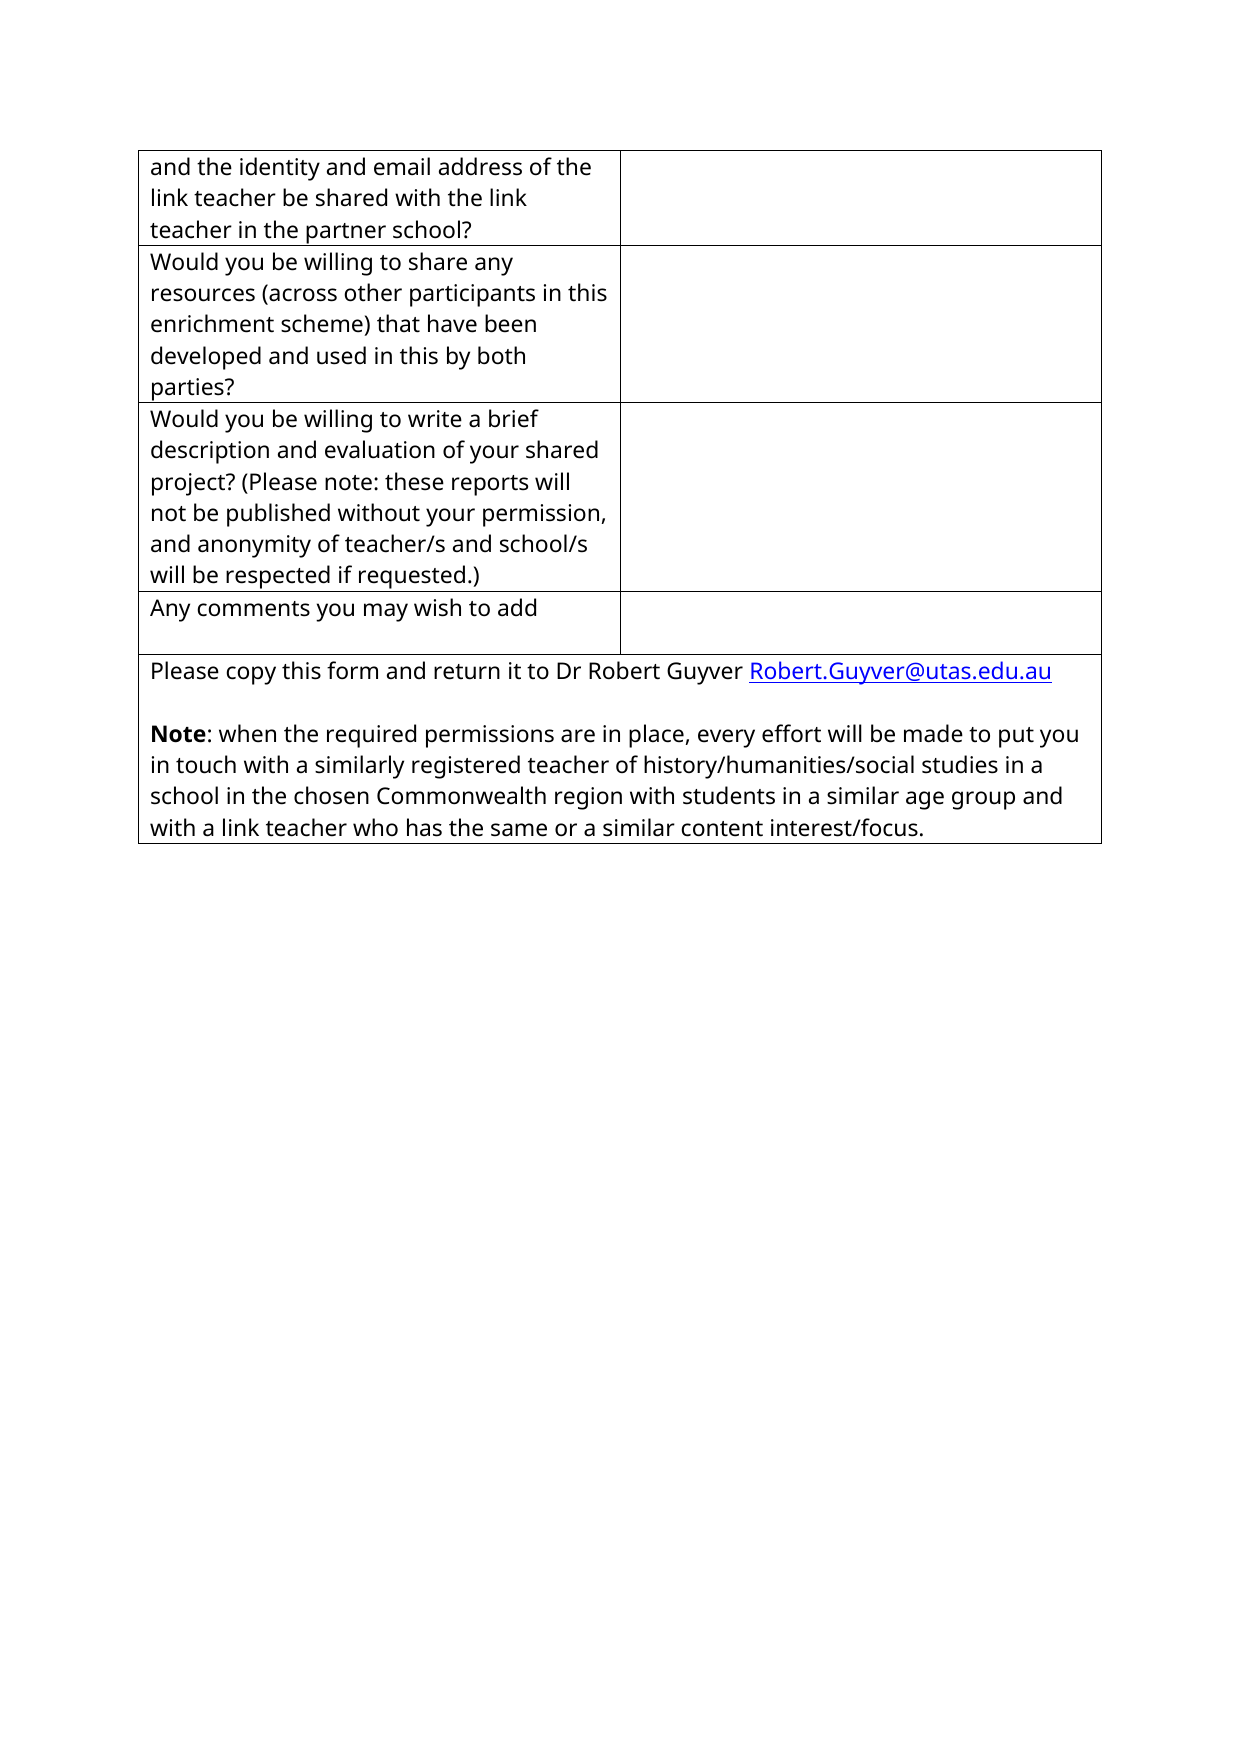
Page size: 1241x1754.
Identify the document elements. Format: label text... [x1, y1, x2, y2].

table_cell [621, 403, 1101, 591]
table_cell Would you be willing to write a brief description and evaluation of your shared project? (Please note: these reports will not be published without your permission, and anonymity of teacher/s and school/s will be respected if requested.) [139, 403, 620, 591]
table_cell Would you be willing to share any resources (across other participants in this enrichment scheme) that have been developed and used in this by both parties? [139, 246, 620, 402]
table_cell Any comments you may wish to add [139, 592, 620, 654]
table_cell [621, 246, 1101, 402]
table_cell Please copy this form and return it to Dr Robert Guyver Robert.Guyver@utas.edu.au Note: when the required permissions are in place, every effort will be made to put you in touch with a similarly registered teacher of history/humanities/social studies in a school in the chosen Commonwealth region with students in a similar age group and with a link teacher who has the same or a similar content interest/focus. [139, 655, 1101, 843]
table_cell [621, 151, 1101, 245]
table_cell [621, 592, 1101, 654]
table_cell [139, 151, 620, 245]
